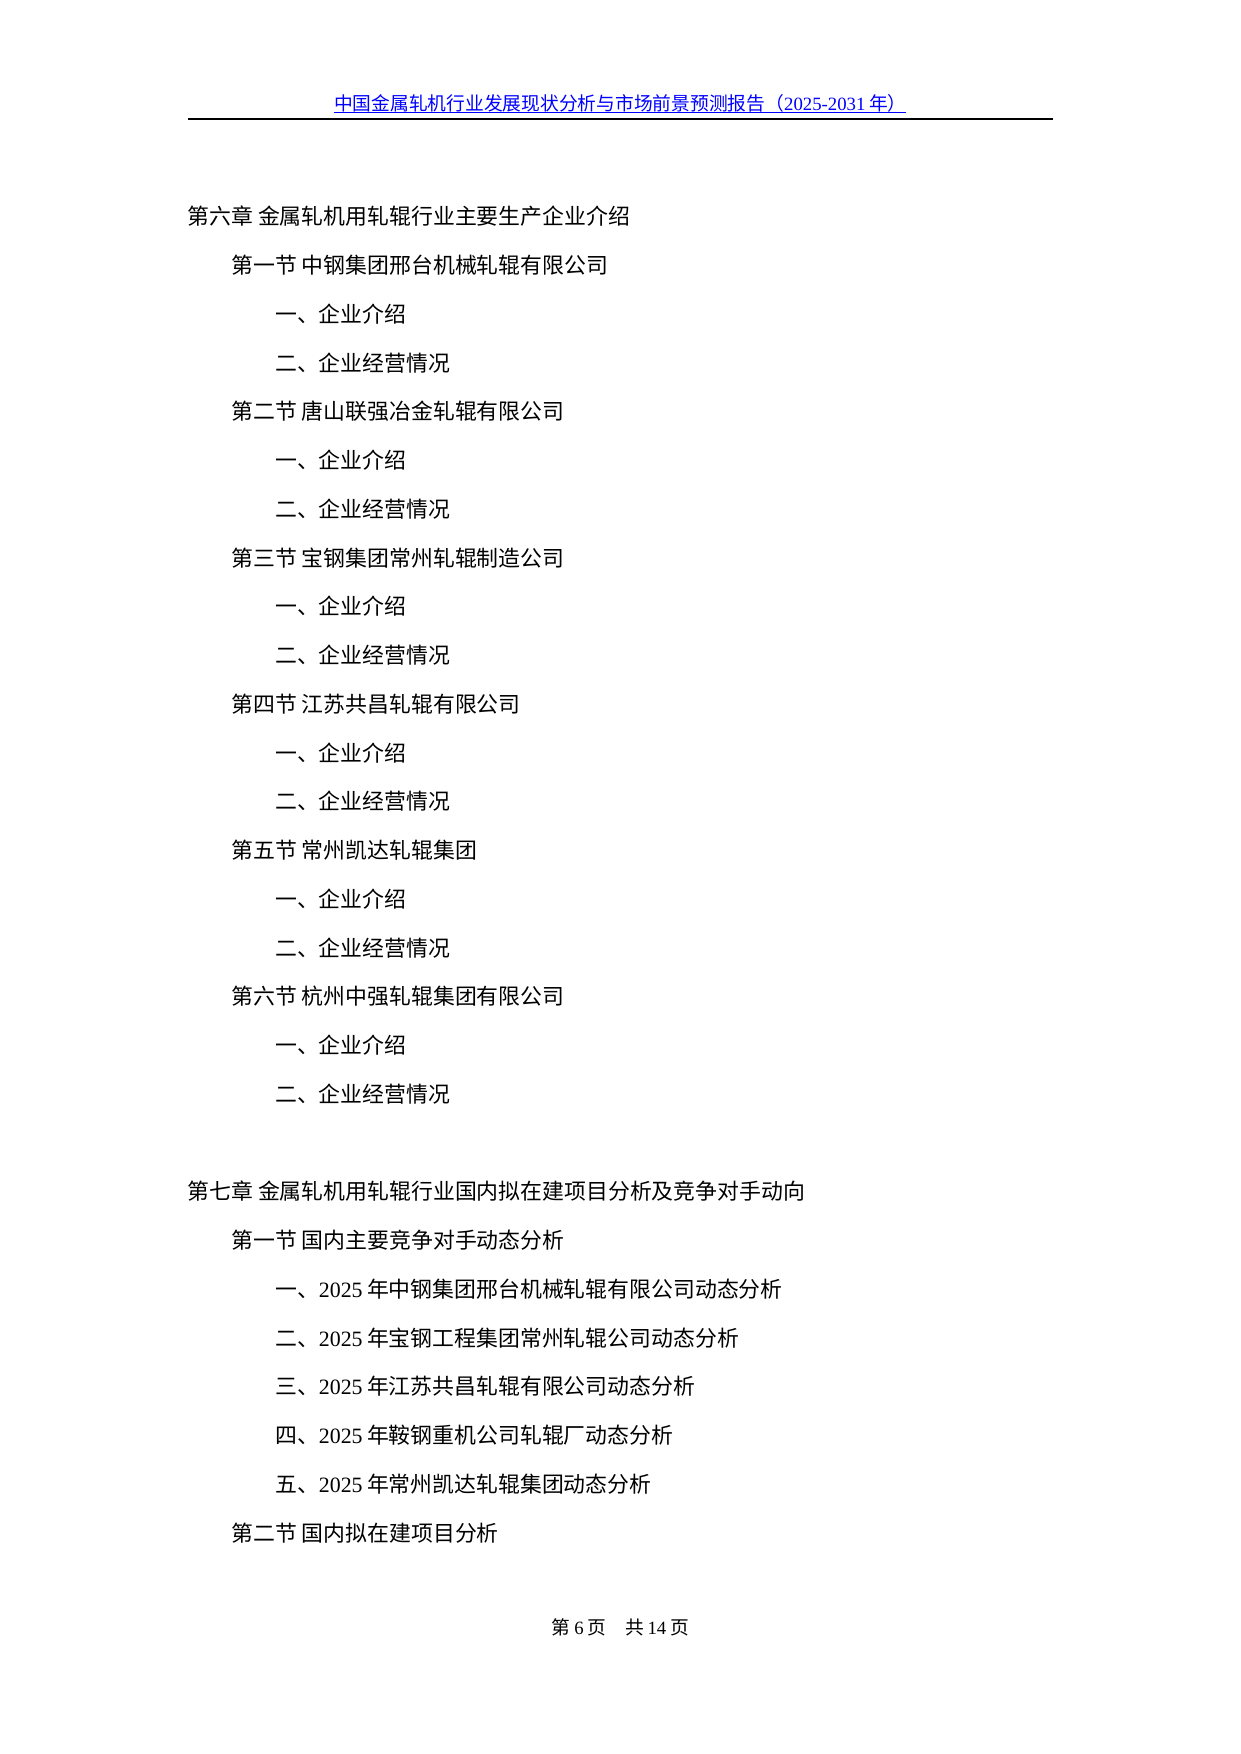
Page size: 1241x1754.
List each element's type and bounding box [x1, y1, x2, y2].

text [187, 150, 1053, 1548]
